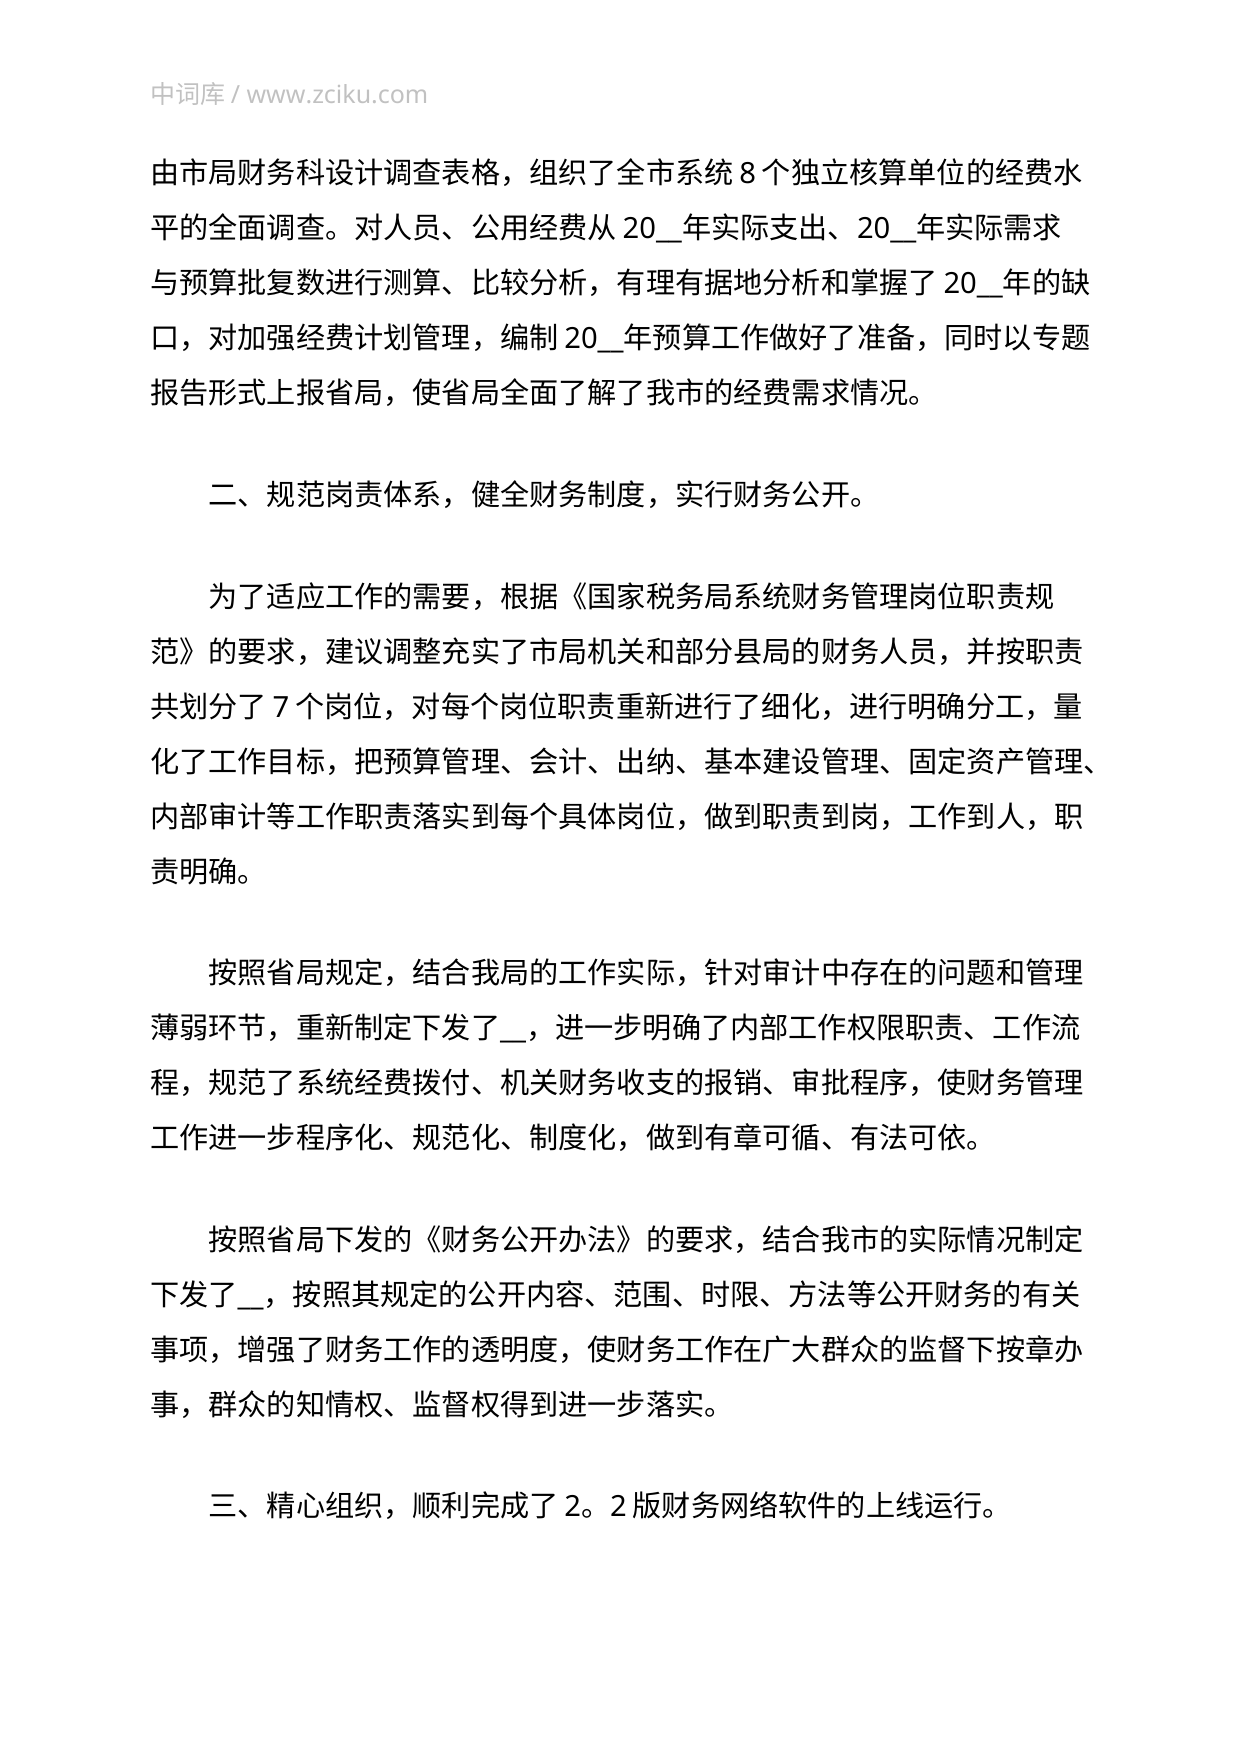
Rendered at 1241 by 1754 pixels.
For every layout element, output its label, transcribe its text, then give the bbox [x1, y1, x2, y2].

text 三、精心组织，顺利完成了2。2版财务网络软件的上线运行。 [150, 1483, 1090, 1525]
text 按照省局下发的《财务公开办法》的要求，结合我市的实际情况制定下发了__，按照其规定的公开内容、范围、时限、方法等公开财务的有关事项，增强了财务工作的透明度，使财务工作在广大群众的监督下按章办事，群众的知情权、监督权得到进一步落实。 [150, 1216, 1090, 1423]
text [150, 150, 1090, 412]
text 二、规范岗责体系，健全财务制度，实行财务公开。 [150, 472, 1090, 514]
text 为了适应工作的需要，根据《国家税务局系统财务管理岗位职责规范》的要求，建议调整充实了市局机关和部分县局的财务人员，并按职责共划分了7个岗位，对每个岗位职责重新进行了细化，进行明确分工，量化了工作目标，把预算管理、会计、出纳、基本建设管理、固定资产管理、内部审计等工作职责落实到每个具体岗位，做到职责到岗，工作到人，职责明确。 [150, 573, 1090, 890]
text 按照省局规定，结合我局的工作实际，针对审计中存在的问题和管理薄弱环节，重新制定下发了__，进一步明确了内部工作权限职责、工作流程，规范了系统经费拨付、机关财务收支的报销、审批程序，使财务管理工作进一步程序化、规范化、制度化，做到有章可循、有法可依。 [150, 950, 1090, 1157]
